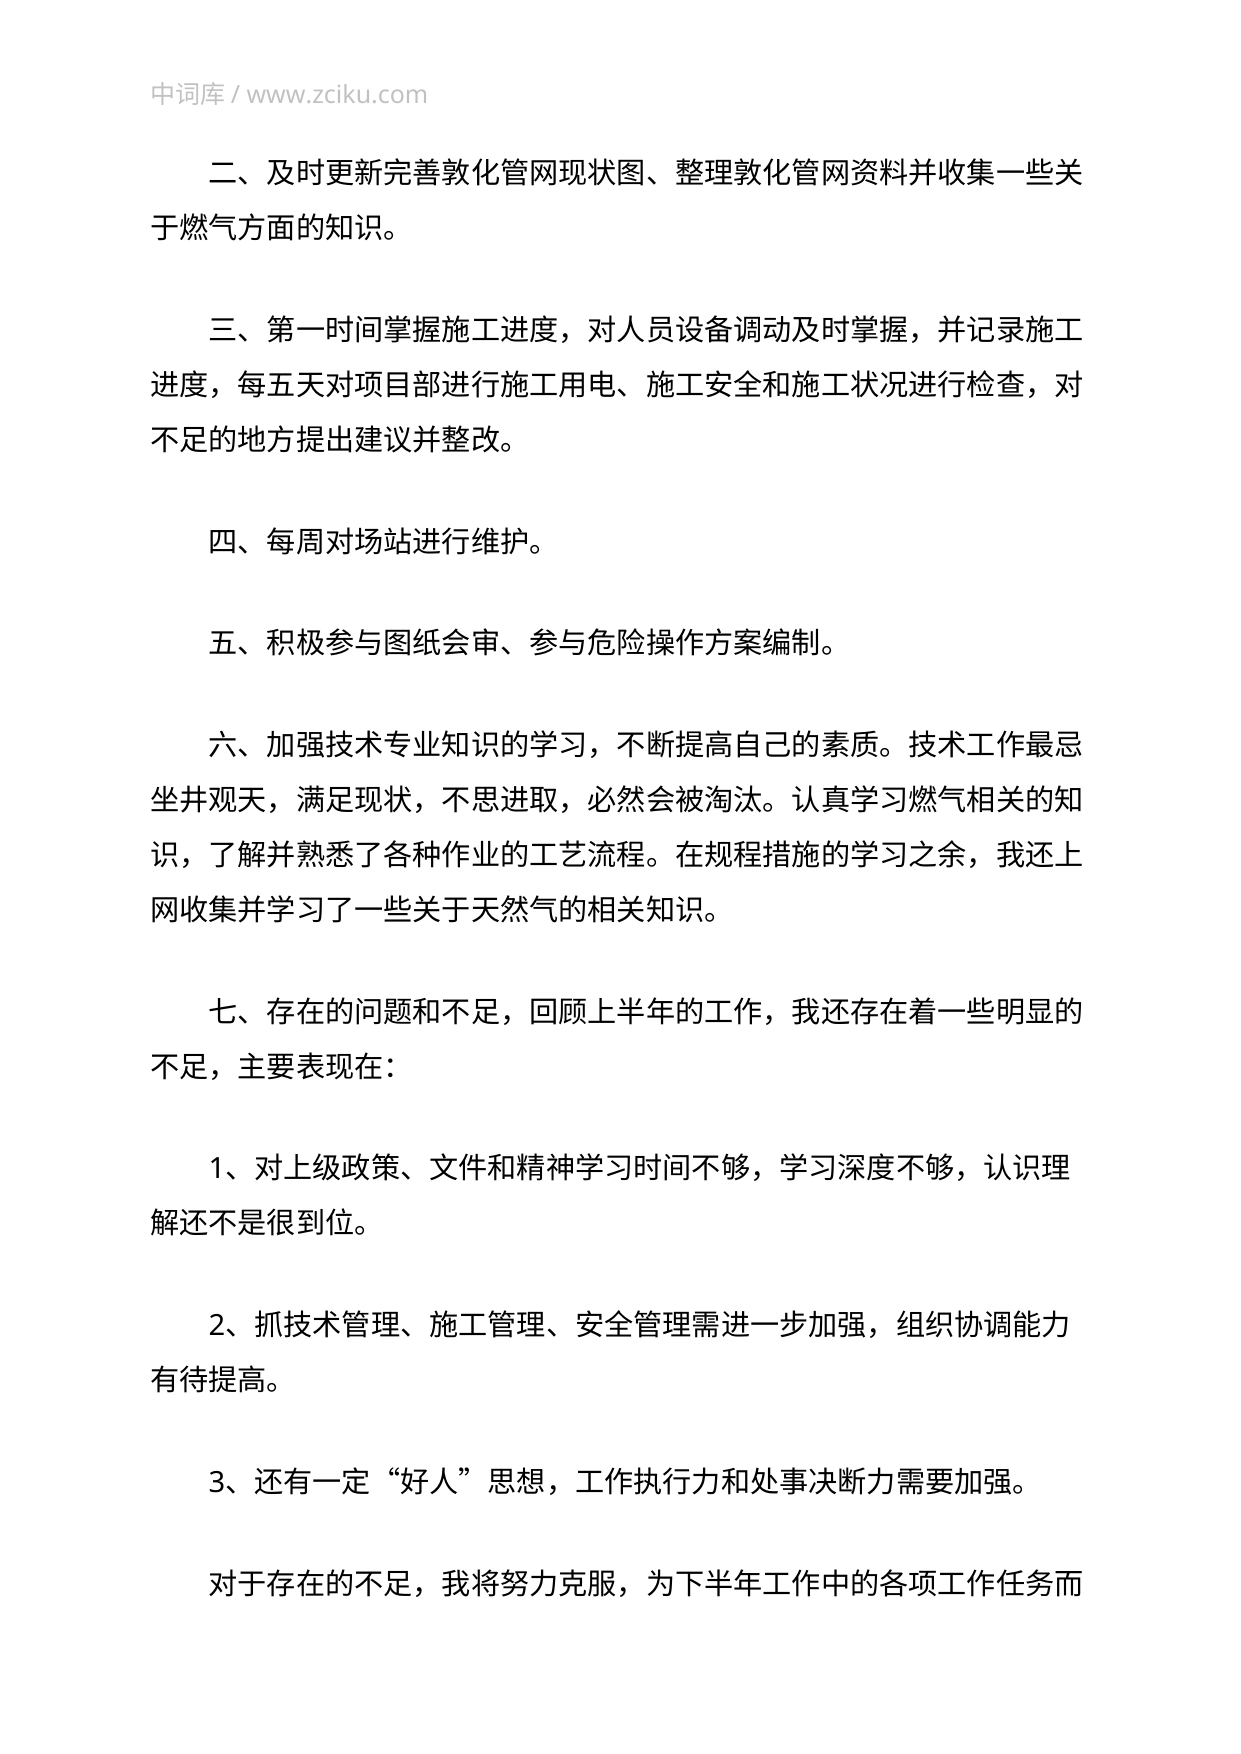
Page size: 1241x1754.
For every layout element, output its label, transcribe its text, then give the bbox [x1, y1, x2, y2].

text 3、还有一定“好人”思想，工作执行力和处事决断力需要加强。 [150, 1458, 1090, 1501]
text 七、存在的问题和不足，回顾上半年的工作，我还存在着一些明显的不足，主要表现在： [150, 988, 1090, 1085]
text 1、对上级政策、文件和精神学习时间不够，学习深度不够，认识理解还不是很到位。 [150, 1145, 1090, 1242]
text 二、及时更新完善敦化管网现状图、整理敦化管网资料并收集一些关于燃气方面的知识。 [150, 150, 1090, 247]
text 三、第一时间掌握施工进度，对人员设备调动及时掌握，并记录施工进度，每五天对项目部进行施工用电、施工安全和施工状况进行检查，对不足的地方提出建议并整改。 [150, 307, 1090, 459]
text 2、抓技术管理、施工管理、安全管理需进一步加强，组织协调能力有待提高。 [150, 1302, 1090, 1399]
text 五、积极参与图纸会审、参与危险操作方案编制。 [150, 620, 1090, 662]
text 四、每周对场站进行维护。 [150, 518, 1090, 561]
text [150, 1560, 1090, 1603]
text 六、加强技术专业知识的学习，不断提高自己的素质。技术工作最忌坐井观天，满足现状，不思进取，必然会被淘汰。认真学习燃气相关的知识，了解并熟悉了各种作业的工艺流程。在规程措施的学习之余，我还上网收集并学习了一些关于天然气的相关知识。 [150, 722, 1090, 929]
